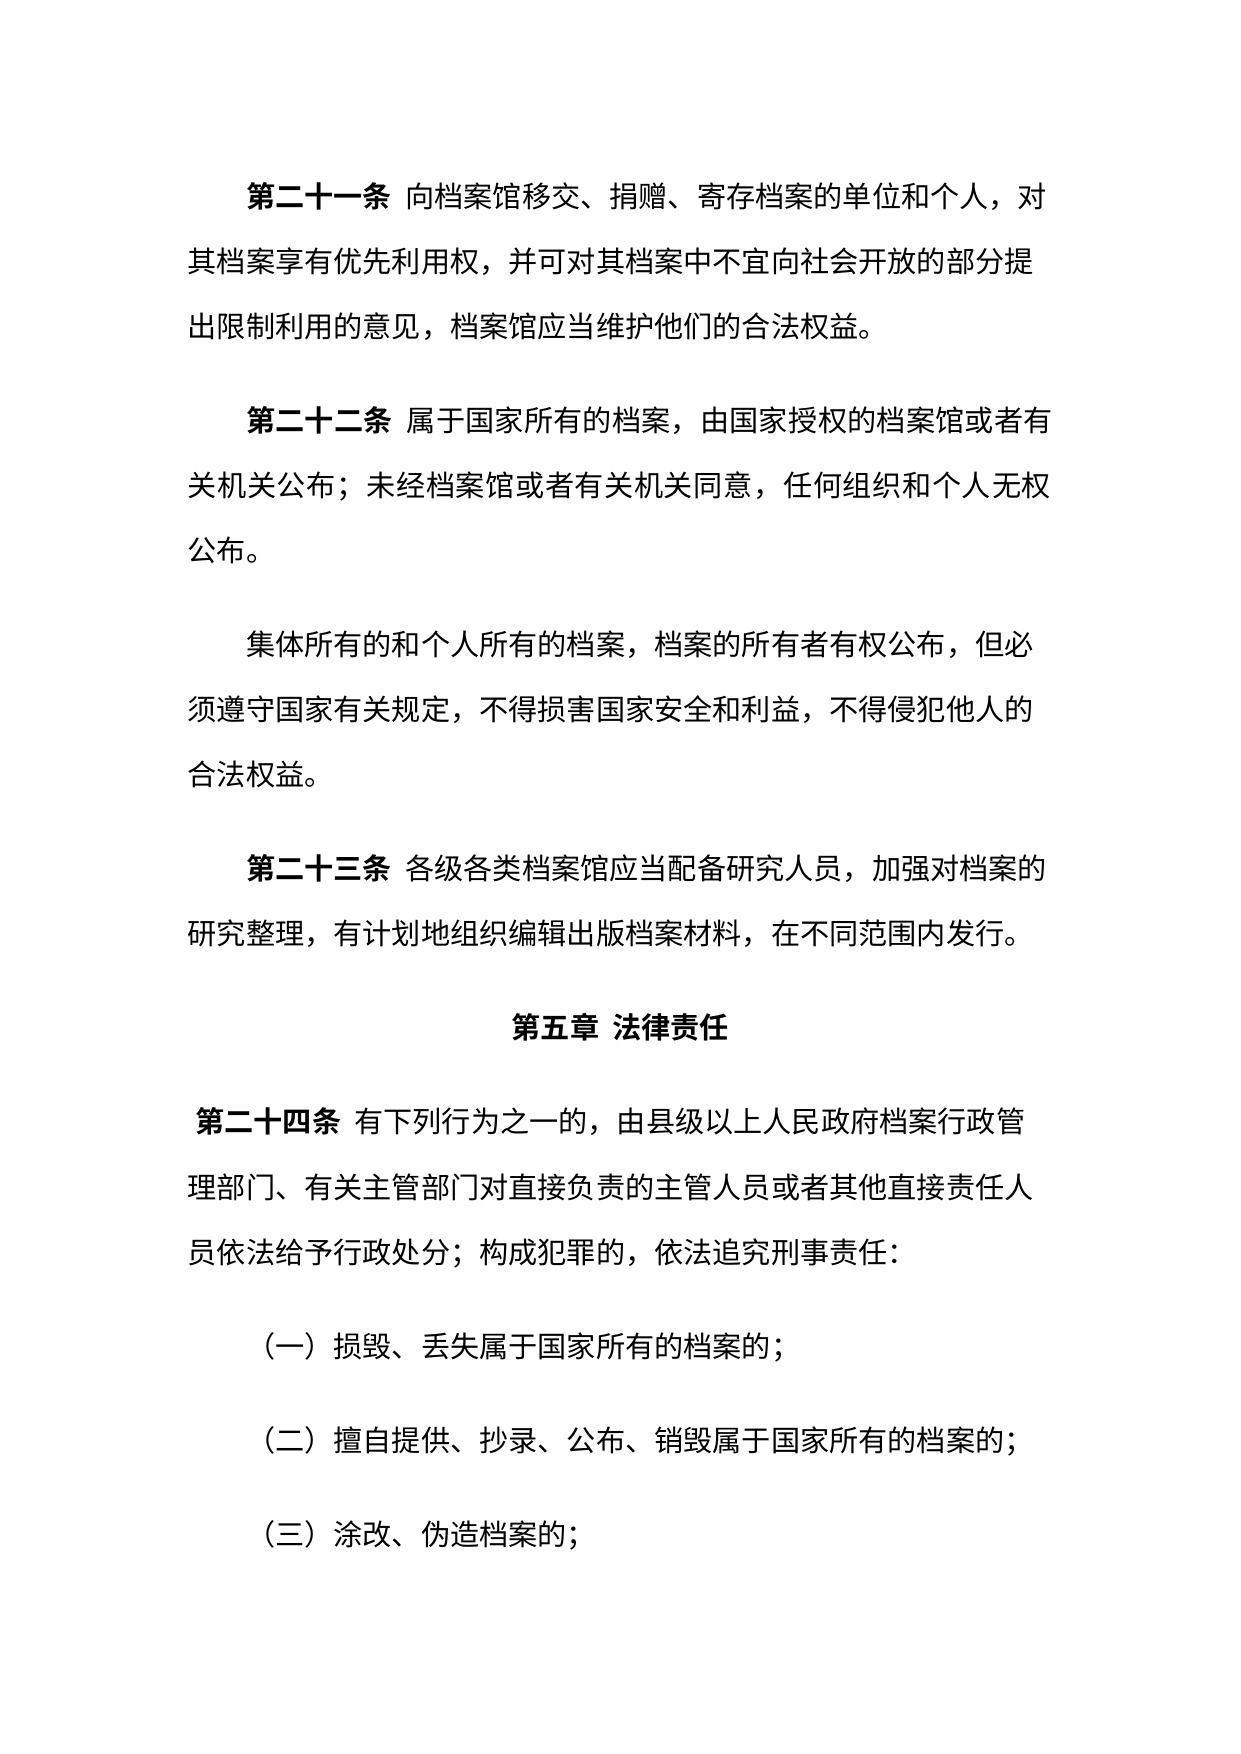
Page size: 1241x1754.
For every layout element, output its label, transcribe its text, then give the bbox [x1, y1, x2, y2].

text 第二十一条 向档案馆移交、捐赠、寄存档案的单位和个人，对其档案享有优先利用权，并可对其档案中不宜向社会开放的部分提出限制利用的意见，档案馆应当维护他们的合法权益。 [187, 162, 1053, 357]
text 第二十二条 属于国家所有的档案，由国家授权的档案馆或者有关机关公布；未经档案馆或者有关机关同意，任何组织和个人无权公布。 [187, 386, 1053, 581]
text （三）涂改、伪造档案的； [187, 1500, 1053, 1565]
text 第二十四条 有下列行为之一的，由县级以上人民政府档案行政管理部门、有关主管部门对直接负责的主管人员或者其他直接责任人员依法给予行政处分；构成犯罪的，依法追究刑事责任： [187, 1088, 1053, 1283]
text 第五章 法律责任 [187, 994, 1053, 1059]
text （一）损毁、丢失属于国家所有的档案的； [187, 1312, 1053, 1377]
text 集体所有的和个人所有的档案，档案的所有者有权公布，但必须遵守国家有关规定，不得损害国家安全和利益，不得侵犯他人的合法权益。 [187, 610, 1053, 805]
text 第二十三条 各级各类档案馆应当配备研究人员，加强对档案的研究整理，有计划地组织编辑出版档案材料，在不同范围内发行。 [187, 834, 1053, 964]
text （二）擅自提供、抄录、公布、销毁属于国家所有的档案的； [187, 1406, 1053, 1471]
